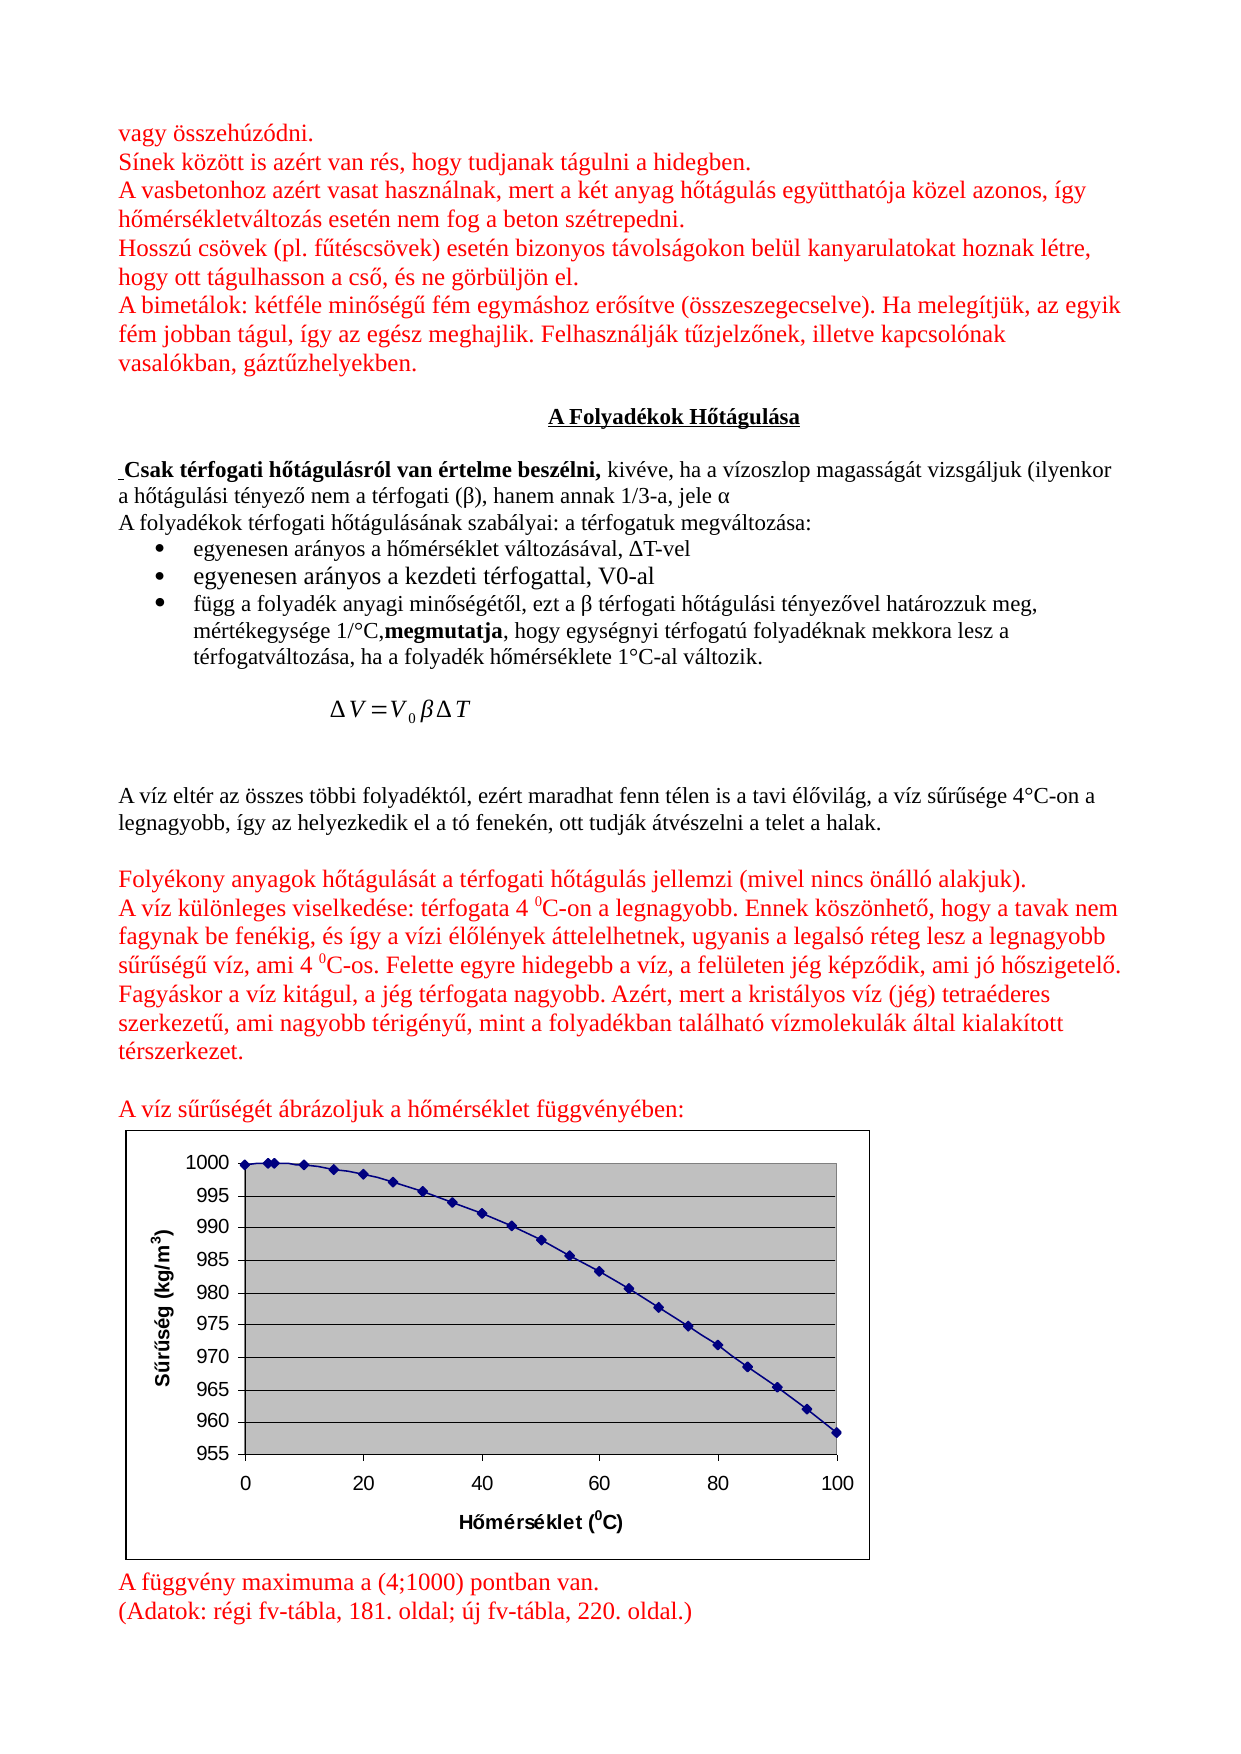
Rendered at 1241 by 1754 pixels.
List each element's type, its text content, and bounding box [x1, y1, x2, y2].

text Csak térfogati hőtágulásról van értelme beszélni, kivéve, ha a vízoszlop magasságát vizsgáljuk (ilyenkor a hőtágulási tényező nem a térfogati (β), hanem annak 1/3-a, jele α [118, 456, 1122, 509]
text (Adatok: régi fv-tábla, 181. oldal; új fv-tábla, 220. oldal.) [118, 1596, 1122, 1625]
text A víz különleges viselkedése: térfogata 4 0C-on a legnagyobb. Ennek köszönhető, hogy a tavak nem fagynak be fenékig, és így a vízi élőlények áttelelhetnek, ugyanis a legalsó réteg lesz a legnagyobb sűrűségű víz, ami 4 0C-os. Felette egyre hidegebb a víz, a felületen jég képződik, ami jó hőszigetelő. [118, 893, 1122, 979]
text A víz sűrűségét ábrázoljuk a hőmérséklet függvényében: [118, 1094, 1122, 1123]
text A függvény maximuma a (4;1000) pontban van. [118, 1567, 1122, 1596]
text A folyadékok térfogati hőtágulásának szabályai: a térfogatuk megváltozása: [118, 509, 1122, 535]
text Hosszú csövek (pl. fűtéscsövek) esetén bizonyos távolságokon belül kanyarulatokat hoznak létre, hogy ott tágulhasson a cső, és ne görbüljön el. [118, 233, 1122, 291]
text A víz eltér az összes többi folyadéktól, ezért maradhat fenn télen is a tavi élővilág, a víz sűrűsége 4°C-on a legnagyobb, így az helyezkedik el a tó fenekén, ott tudják átvészelni a telet a halak. [118, 782, 1122, 835]
text Folyékony anyagok hőtágulását a térfogati hőtágulás jellemzi (mivel nincs önálló alakjuk). [118, 864, 1122, 893]
list függ a folyadék anyagi minőségétől, ezt a β térfogati hőtágulási tényezővel határozzuk meg, mértékegysége 1/°C,megmutatja, hogy egységnyi térfogatú folyadéknak mekkora lesz a térfogatváltozása, ha a folyadék hőmérséklete 1°C-al változik. [156, 590, 1122, 669]
list egyenesen arányos a hőmérséklet változásával, ∆T-vel [156, 535, 1122, 561]
text A vasbetonhoz azért vasat használnak, mert a két anyag hőtágulás együtthatója közel azonos, így hőmérsékletváltozás esetén nem fog a beton szétrepedni. [118, 176, 1122, 233]
text Sínek között is azért van rés, hogy tudjanak tágulni a hidegben. [118, 147, 1122, 176]
text Fagyáskor a víz kitágul, a jég térfogata nagyobb. Azért, mert a kristályos víz (jég) tetraéderes szerkezetű, ami nagyobb térigényű, mint a folyadékban található vízmolekulák által kialakított térszerkezet. [118, 979, 1122, 1065]
text A Folyadékok Hőtágulása [118, 403, 1122, 429]
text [118, 118, 1122, 147]
list egyenesen arányos a kezdeti térfogattal, V0-al [156, 561, 1122, 590]
text A bimetálok: kétféle minőségű fém egymáshoz erősítve (összeszegecselve). Ha melegítjük, az egyik fém jobban tágul, így az egész meghajlik. Felhasználják tűzjelzőnek, illetve kapcsolónak vasalókban, gáztűzhelyekben. [118, 291, 1122, 377]
